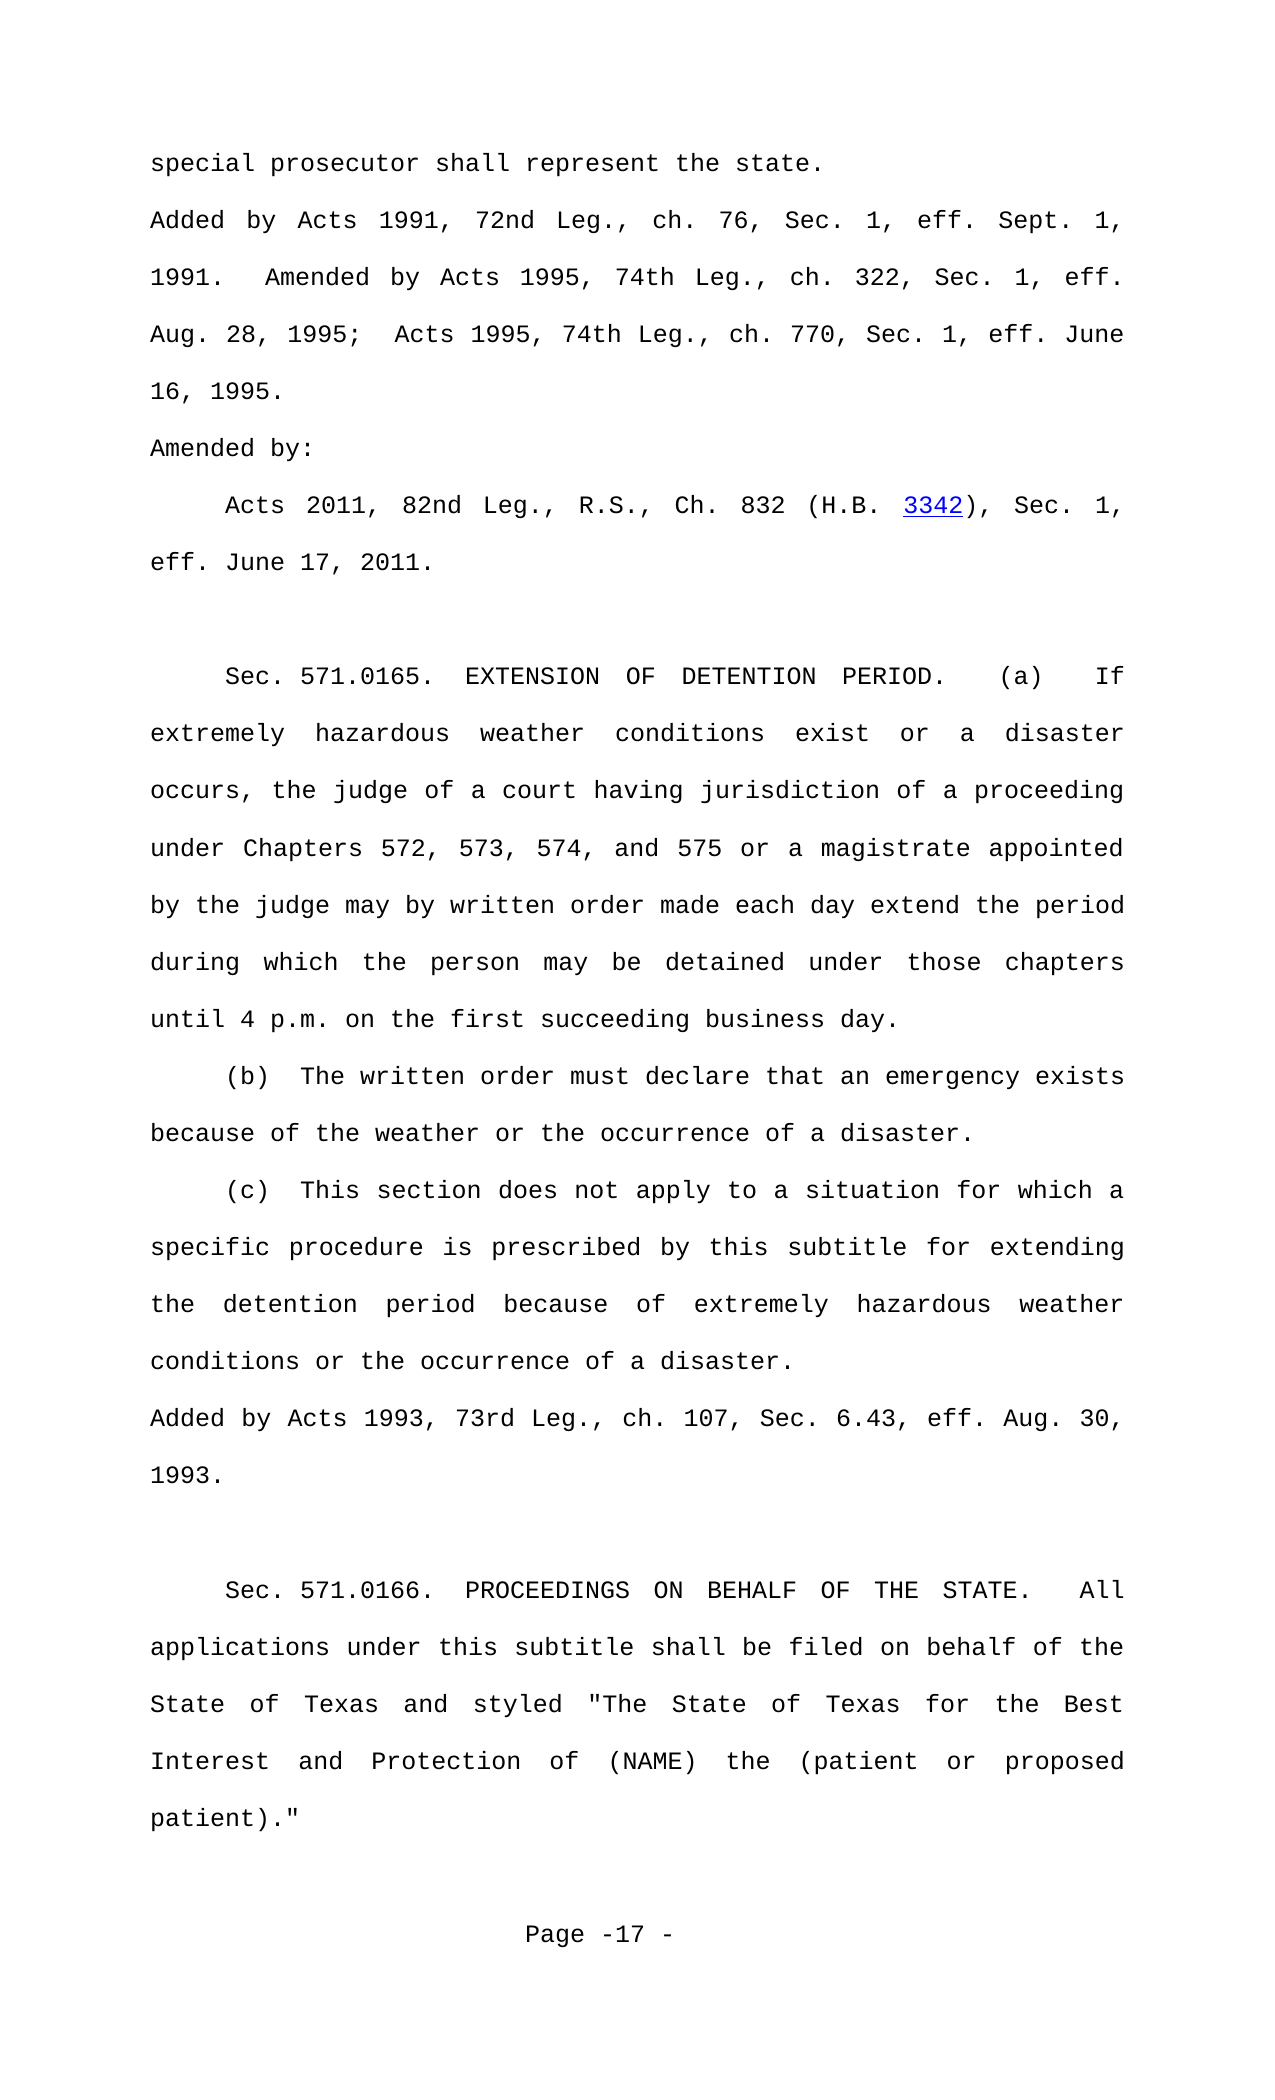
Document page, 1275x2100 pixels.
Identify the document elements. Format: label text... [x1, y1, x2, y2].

text Amended by: [150, 435, 1125, 464]
text Sec. 571.0165. EXTENSION OF DETENTION PERIOD. (a) If extremely hazardous weather conditions exist or a disaster occurs, the judge of a court having jurisdiction of a proceeding under Chapters 572, 573, 574, and 575 or a magistrate appointed by the judge may by written order made each day extend the period during which the person may be detained under those chapters until 4 p.m. on the first succeeding business day. [150, 664, 1125, 1035]
text Sec. 571.0166. PROCEEDINGS ON BEHALF OF THE STATE. All applications under this subtitle shall be filed on behalf of the State of Texas and styled "The State of Texas for the Best Interest and Protection of (NAME) the (patient or proposed patient)." [150, 1577, 1125, 1834]
text Acts 2011, 82nd Leg., R.S., Ch. 832 (H.B. 3342), Sec. 1, eff. June 17, 2011. [150, 492, 1125, 578]
text (c) This section does not apply to a situation for which a specific procedure is prescribed by this subtitle for extending the detention period because of extremely hazardous weather conditions or the occurrence of a disaster. [150, 1177, 1125, 1377]
text Added by Acts 1993, 73rd Leg., ch. 107, Sec. 6.43, eff. Aug. 30, 1993. [150, 1406, 1125, 1491]
text Added by Acts 1991, 72nd Leg., ch. 76, Sec. 1, eff. Sept. 1, 1991. Amended by Acts 1995, 74th Leg., ch. 322, Sec. 1, eff. Aug. 28, 1995; Acts 1995, 74th Leg., ch. 770, Sec. 1, eff. June 16, 1995. [150, 207, 1125, 407]
text (b) The written order must declare that an emergency exists because of the weather or the occurrence of a disaster. [150, 1063, 1125, 1149]
